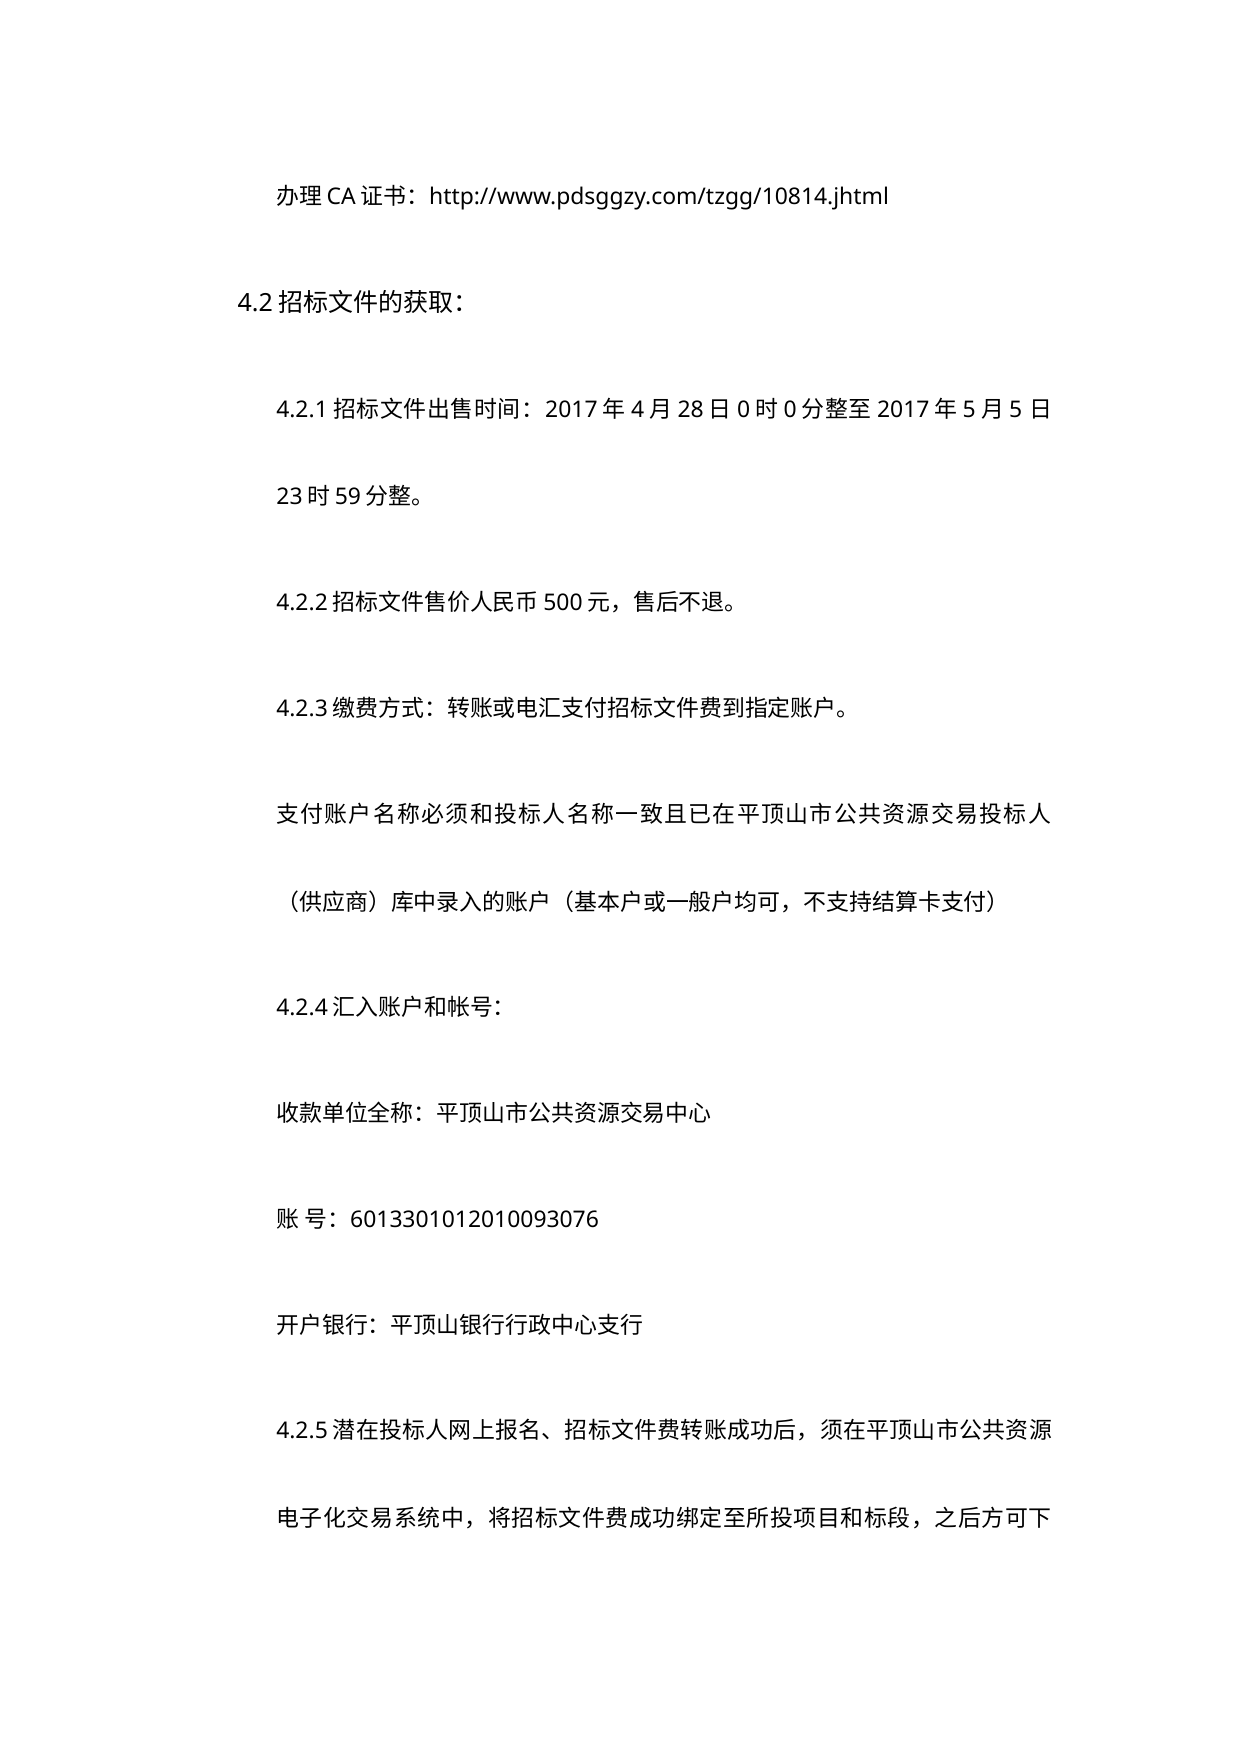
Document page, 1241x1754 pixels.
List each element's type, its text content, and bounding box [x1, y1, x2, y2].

text 4.2.4汇入账户和帐号： [276, 973, 1053, 1038]
text 收款单位全称：平顶山市公共资源交易中心 [276, 1079, 1053, 1144]
text 账 号：6013301012010093076 [276, 1185, 1053, 1250]
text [276, 1396, 1053, 1549]
text 4.2.2招标文件售价人民币500元，售后不退。 [276, 568, 1053, 633]
text 4.2.3缴费方式：转账或电汇支付招标文件费到指定账户。 [276, 674, 1053, 739]
text 4.2招标文件的获取： [187, 268, 1053, 333]
text 办理CA证书：http://www.pdsggzy.com/tzgg/10814.jhtml [276, 162, 1053, 227]
text 开户银行：平顶山银行行政中心支行 [276, 1291, 1053, 1356]
text 4.2.1招标文件出售时间：2017年4月28日0时0分整至2017年5月5 日23时59分整。 [276, 374, 1053, 527]
text 支付账户名称必须和投标人名称一致且已在平顶山市公共资源交易投标人（供应商）库中录入的账户（基本户或一般户均可，不支持结算卡支付） [276, 780, 1053, 932]
